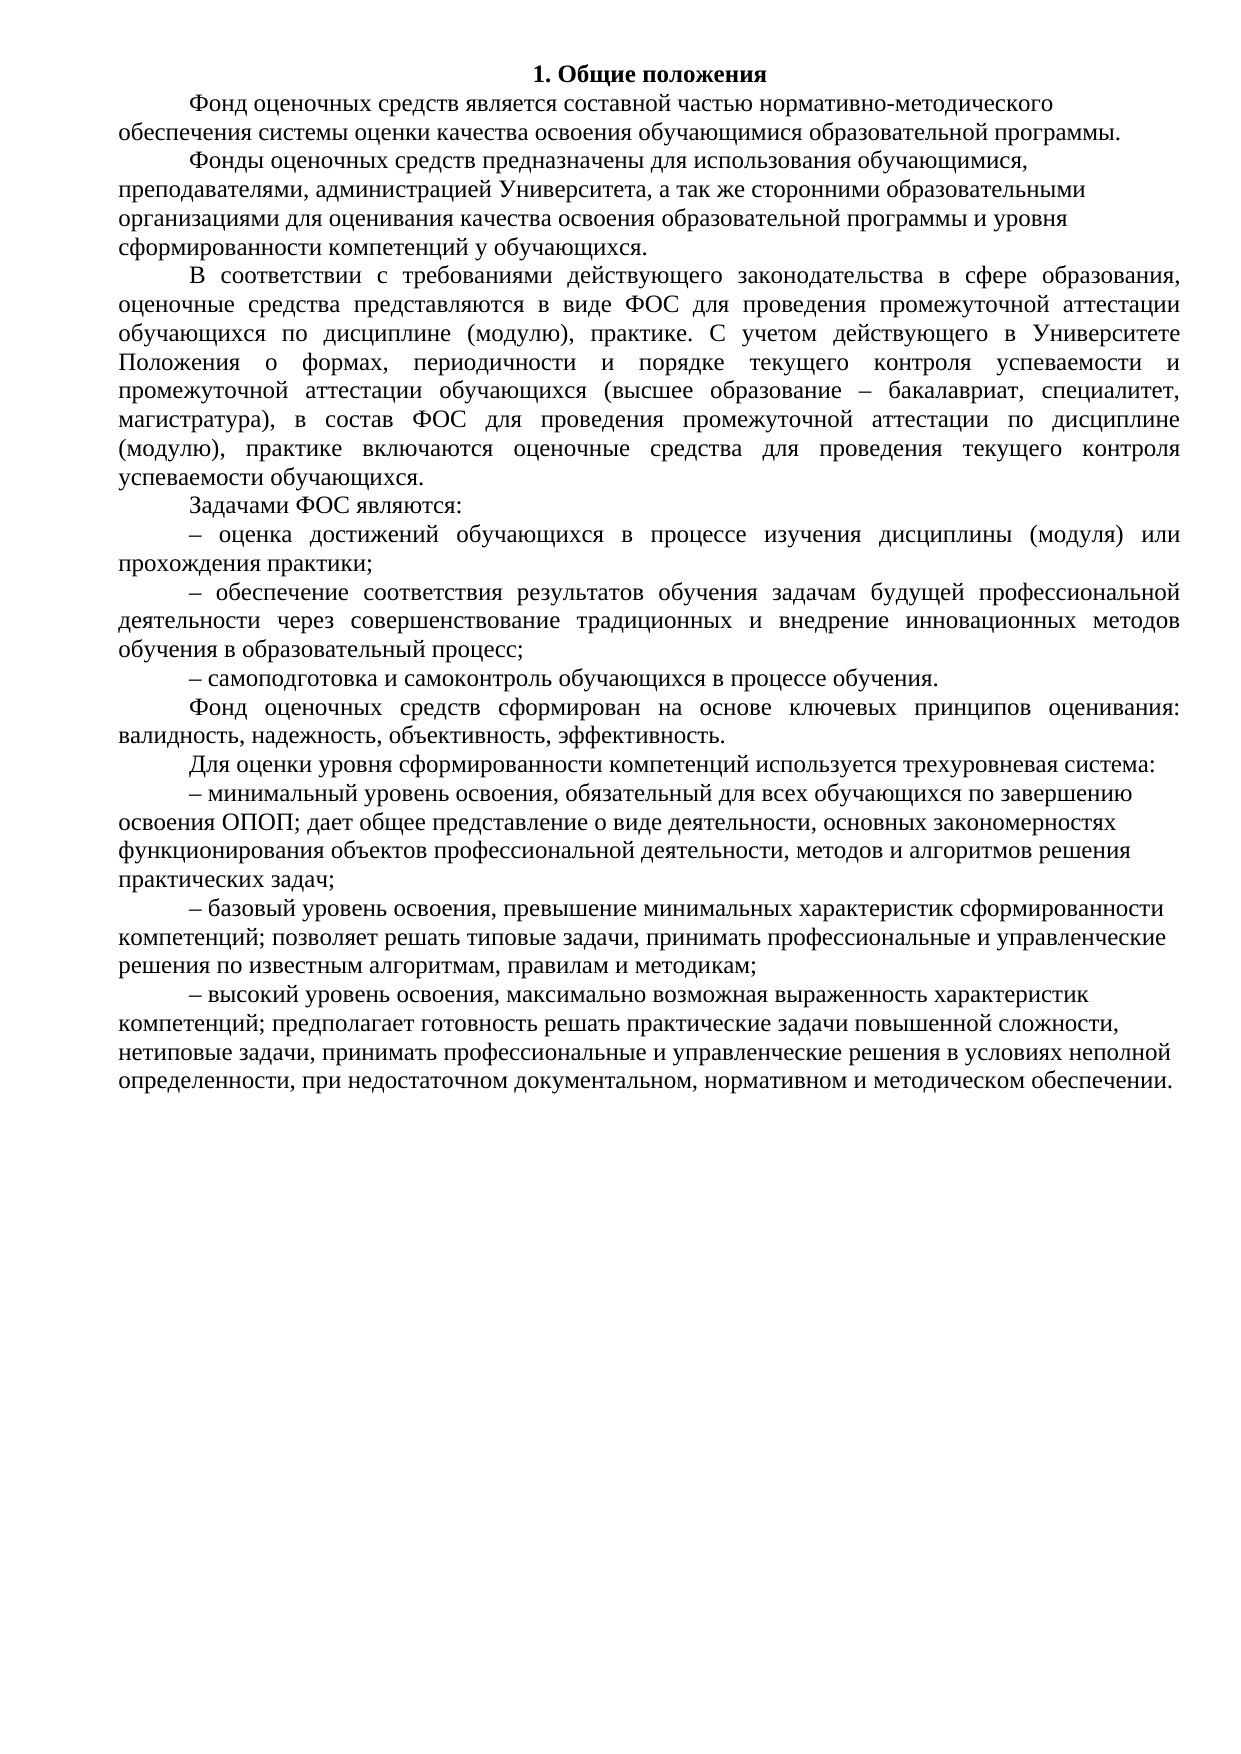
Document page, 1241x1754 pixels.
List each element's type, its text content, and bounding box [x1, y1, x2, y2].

text – минимальный уровень освоения, обязательный для всех обучающихся по завершению освоения ОПОП; дает общее представление о виде деятельности, основных закономерностях функционирования объектов профессиональной деятельности, методов и алгоритмов решения практических задач; [118, 778, 1181, 893]
text – базовый уровень освоения, превышение минимальных характеристик сформированности компетенций; позволяет решать типовые задачи, принимать профессиональные и управленческие решения по известным алгоритмам, правилам и методикам; [118, 893, 1181, 979]
text – обеспечение соответствия результатов обучения задачам будущей профессиональной деятельности через совершенствование традиционных и внедрение инновационных методов обучения в образовательный процесс; [118, 577, 1181, 663]
text Фонды оценочных средств предназначены для использования обучающимися, преподавателями, администрацией Университета, а так же сторонними образовательными организациями для оценивания качества освоения образовательной программы и уровня сформированности компетенций у обучающихся. [118, 145, 1181, 260]
text Задачами ФОС являются: [118, 490, 1181, 519]
text В соответствии с требованиями действующего законодательства в сфере образования, оценочные средства представляются в виде ФОС для проведения промежуточной аттестации обучающихся по дисциплине (модулю), практике. С учетом действующего в Университете Положения о формах, периодичности и порядке текущего контроля успеваемости и промежуточной аттестации обучающихся (высшее образование – бакалавриат, специалитет, магистратура), в состав ФОС для проведения промежуточной аттестации по дисциплине (модулю), практике включаются оценочные средства для проведения текущего контроля успеваемости обучающихся. [118, 260, 1181, 490]
text Фонд оценочных средств сформирован на основе ключевых принципов оценивания: валидность, надежность, объективность, эффективность. [118, 692, 1181, 749]
text Для оценки уровня сформированности компетенций используется трехуровневая система: [118, 749, 1181, 778]
text – высокий уровень освоения, максимально возможная выраженность характеристик компетенций; предполагает готовность решать практические задачи повышенной сложности, нетиповые задачи, принимать профессиональные и управленческие решения в условиях неполной определенности, при недостаточном документальном, нормативном и методическом обеспечении. [118, 979, 1181, 1094]
text Фонд оценочных средств является составной частью нормативно-методического обеспечения системы оценки качества освоения обучающимися образовательной программы. [118, 88, 1181, 145]
text – оценка достижений обучающихся в процессе изучения дисциплины (модуля) или прохождения практики; [118, 519, 1181, 577]
text – самоподготовка и самоконтроль обучающихся в процессе обучения. [118, 663, 1181, 692]
text 1. Общие положения [118, 59, 1181, 88]
